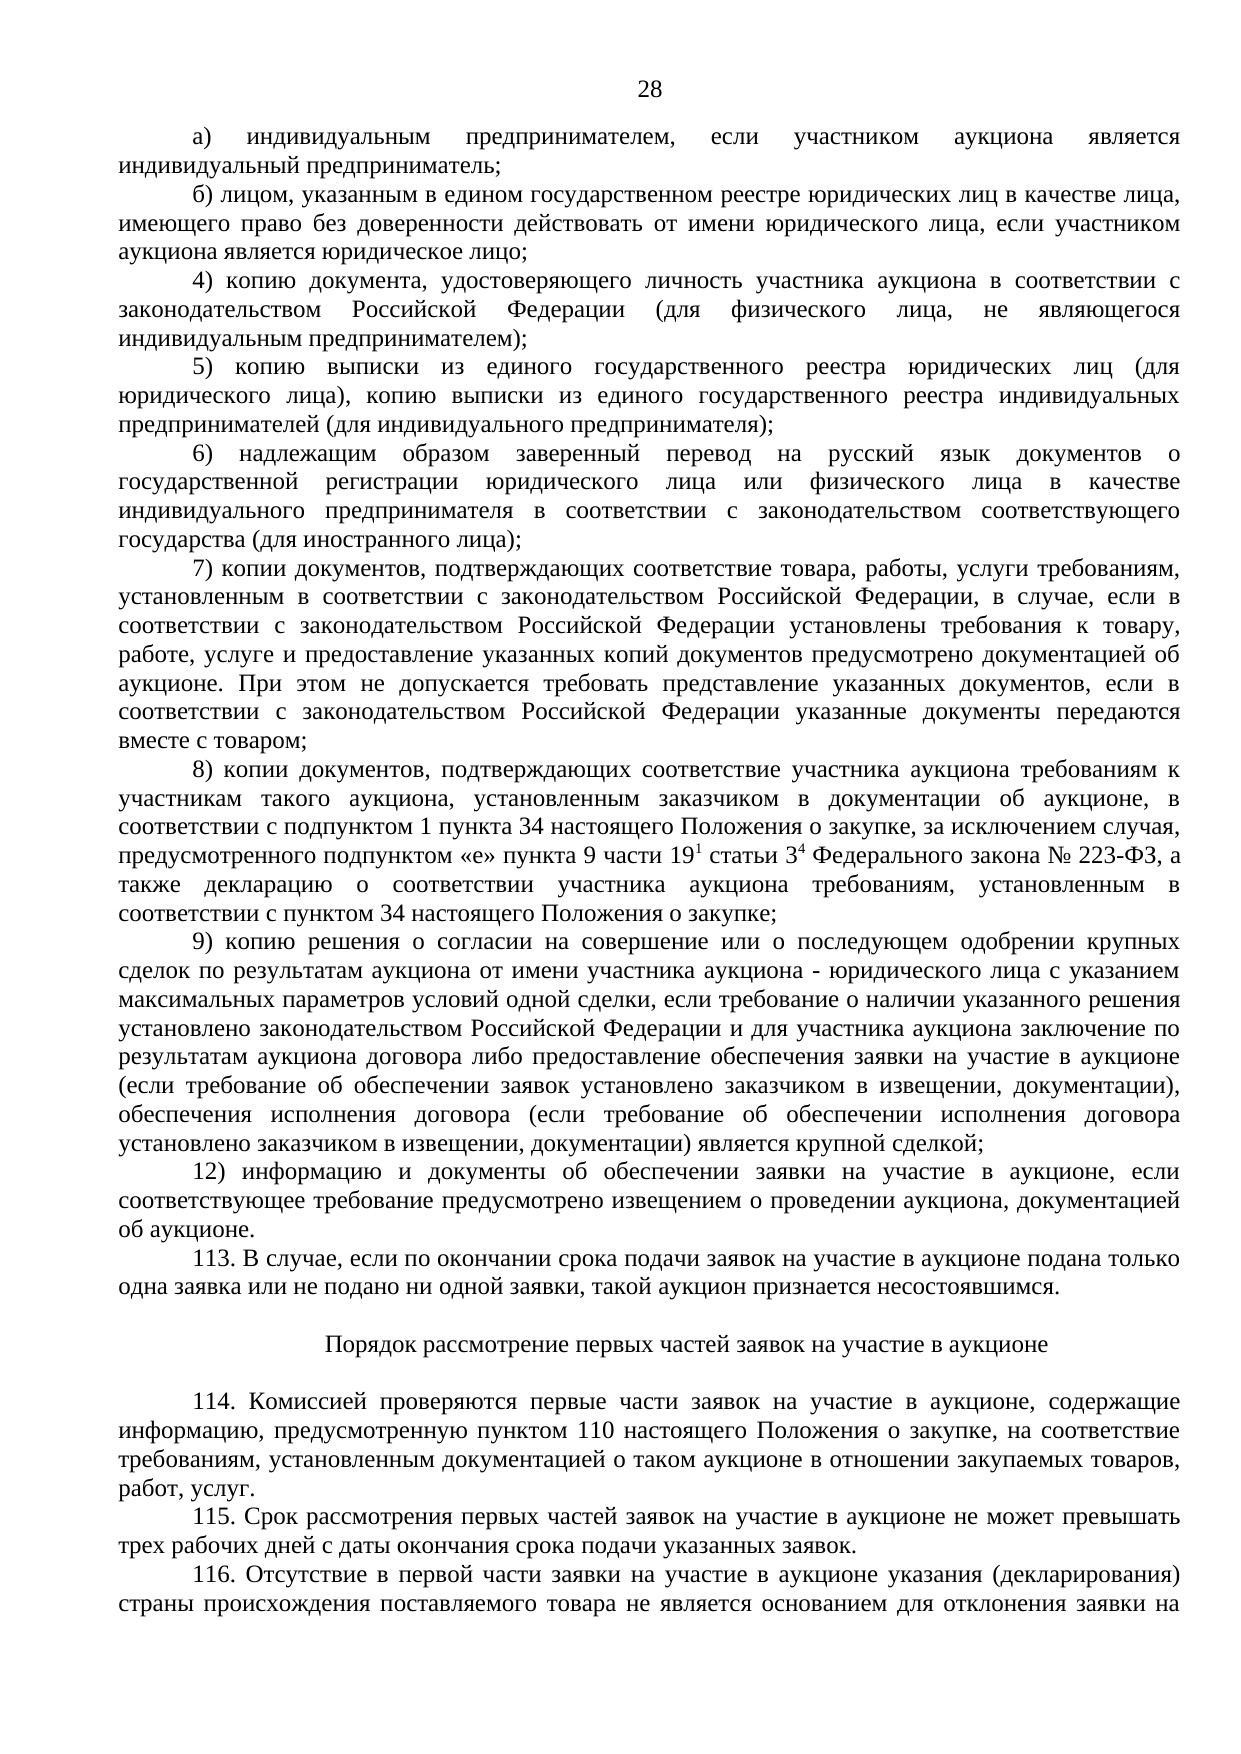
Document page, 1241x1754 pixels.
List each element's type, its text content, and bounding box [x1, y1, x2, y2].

text 12) информацию и документы об обеспечении заявки на участие в аукционе, если соответствующее требование предусмотрено извещением о проведении аукциона, документацией об аукционе. [118, 1156, 1181, 1243]
text 7) копии документов, подтверждающих соответствие товара, работы, услуги требованиям, установленным в соответствии с законодательством Российской Федерации, в случае, если в соответствии с законодательством Российской Федерации установлены требования к товару, работе, услуге и предоставление указанных копий документов предусмотрено документацией об аукционе. При этом не допускается требовать представление указанных документов, если в соответствии с законодательством Российской Федерации указанные документы передаются вместе с товаром; [118, 553, 1181, 754]
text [118, 1559, 1181, 1616]
text б) лицом, указанным в едином государственном реестре юридических лиц в качестве лица, имеющего право без доверенности действовать от имени юридического лица, если участником аукциона является юридическое лицо; [118, 179, 1181, 265]
text 114. Комиссией проверяются первые части заявок на участие в аукционе, содержащие информацию, предусмотренную пунктом 110 настоящего Положения о закупке, на соответствие требованиям, установленным документацией о таком аукционе в отношении закупаемых товаров, работ, услуг. [118, 1386, 1181, 1501]
text 4) копию документа, удостоверяющего личность участника аукциона в соответствии с законодательством Российской Федерации (для физического лица, не являющегося индивидуальным предпринимателем); [118, 265, 1181, 351]
text Порядок рассмотрение первых частей заявок на участие в аукционе [118, 1329, 1181, 1358]
text а) индивидуальным предпринимателем, если участником аукциона является индивидуальный предприниматель; [118, 121, 1181, 179]
text 113. В случае, если по окончании срока подачи заявок на участие в аукционе подана только одна заявка или не подано ни одной заявки, такой аукцион признается несостоявшимся. [118, 1243, 1181, 1300]
text 9) копию решения о согласии на совершение или о последующем одобрении крупных сделок по результатам аукциона от имени участника аукциона - юридического лица с указанием максимальных параметров условий одной сделки, если требование о наличии указанного решения установлено законодательством Российской Федерации и для участника аукциона заключение по результатам аукциона договора либо предоставление обеспечения заявки на участие в аукционе (если требование об обеспечении заявок установлено заказчиком в извещении, документации), обеспечения исполнения договора (если требование об обеспечении исполнения договора установлено заказчиком в извещении, документации) является крупной сделкой; [118, 926, 1181, 1156]
text 5) копию выписки из единого государственного реестра юридических лиц (для юридического лица), копию выписки из единого государственного реестра индивидуальных предпринимателей (для индивидуального предпринимателя); [118, 351, 1181, 438]
text 115. Срок рассмотрения первых частей заявок на участие в аукционе не может превышать трех рабочих дней с даты окончания срока подачи указанных заявок. [118, 1501, 1181, 1559]
text 6) надлежащим образом заверенный перевод на русский язык документов о государственной регистрации юридического лица или физического лица в качестве индивидуального предпринимателя в соответствии с законодательством соответствующего государства (для иностранного лица); [118, 438, 1181, 553]
text 8) копии документов, подтверждающих соответствие участника аукциона требованиям к участникам такого аукциона, установленным заказчиком в документации об аукционе, в соответствии с подпунктом 1 пункта 34 настоящего Положения о закупке, за исключением случая, предусмотренного подпунктом «е» пункта 9 части 191 статьи 34 Федерального закона № 223-ФЗ, а также декларацию о соответствии участника аукциона требованиям, установленным в соответствии с пунктом 34 настоящего Положения о закупке; [118, 754, 1181, 926]
